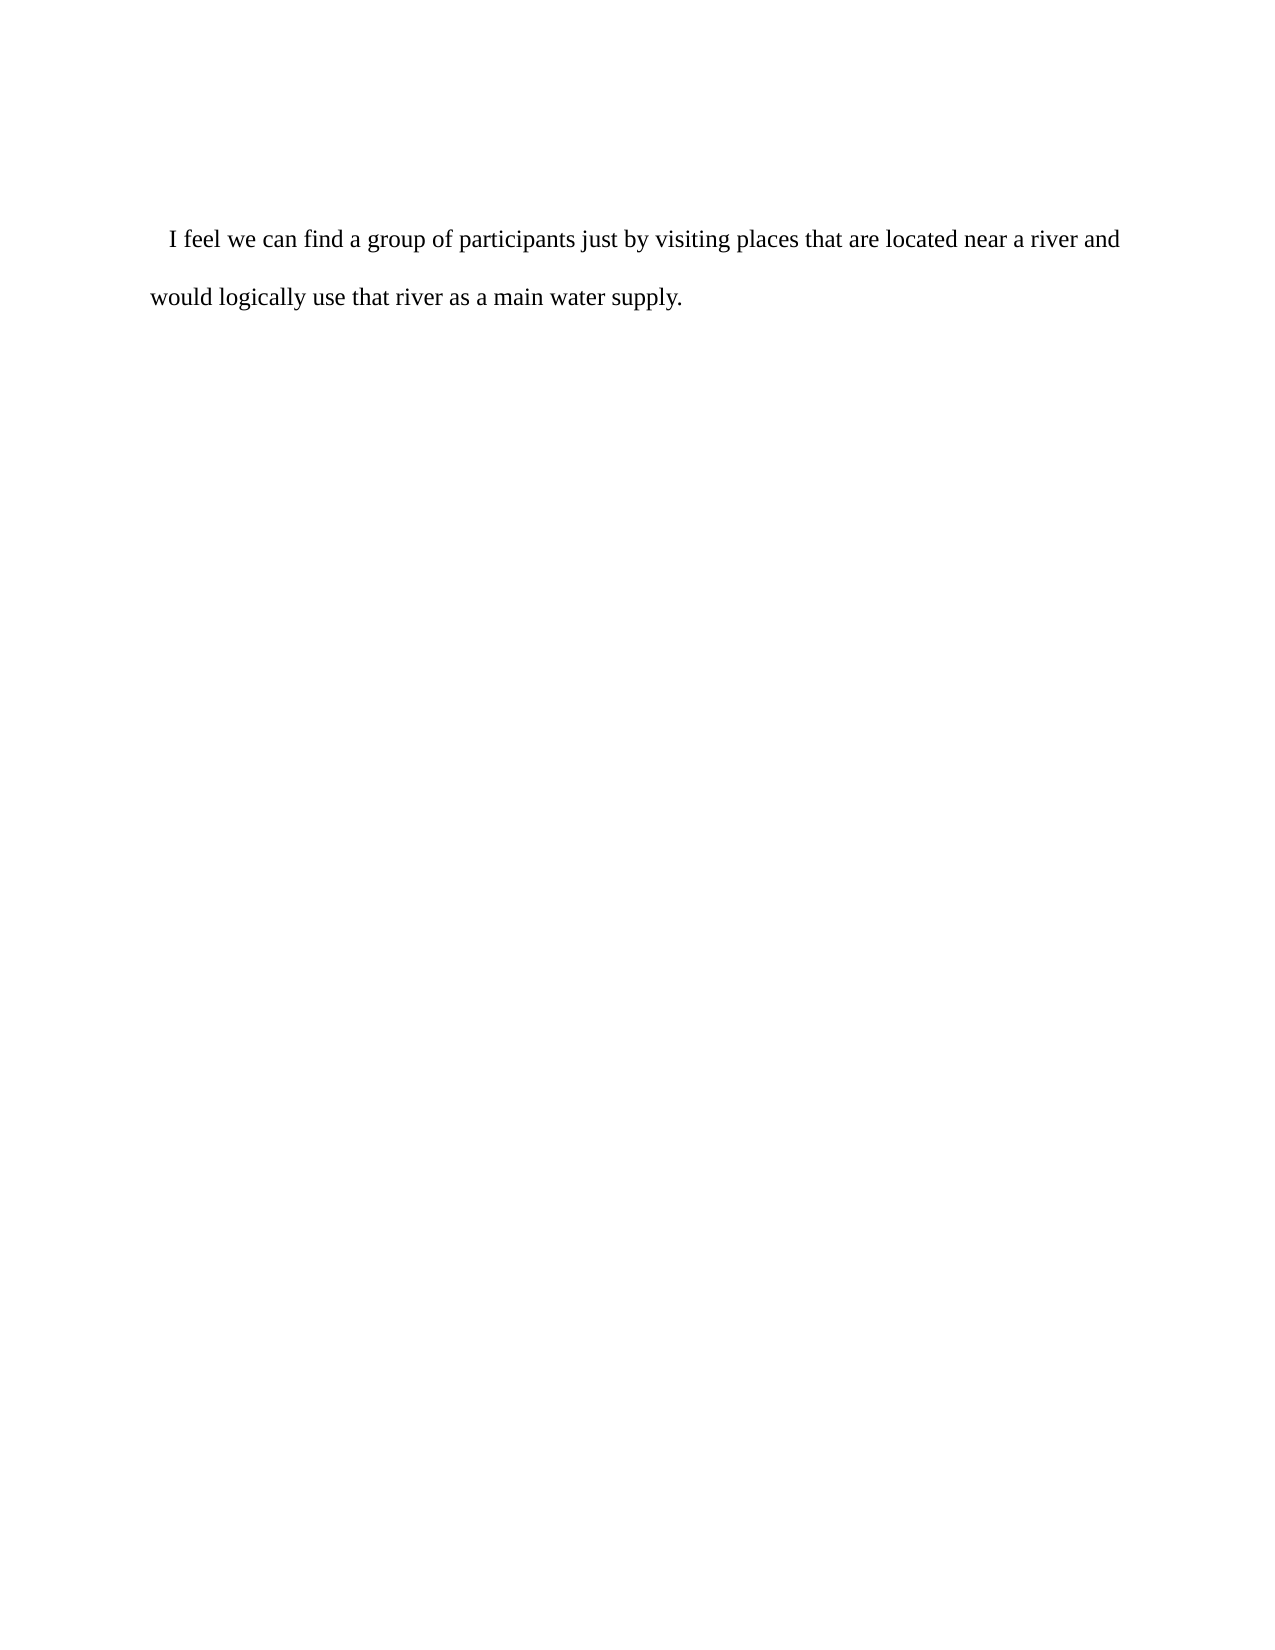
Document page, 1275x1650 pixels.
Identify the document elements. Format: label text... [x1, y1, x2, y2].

text I feel we can find a group of participants just by visiting places that are located near a river and would logically use that river as a main water supply. [150, 224, 1125, 310]
